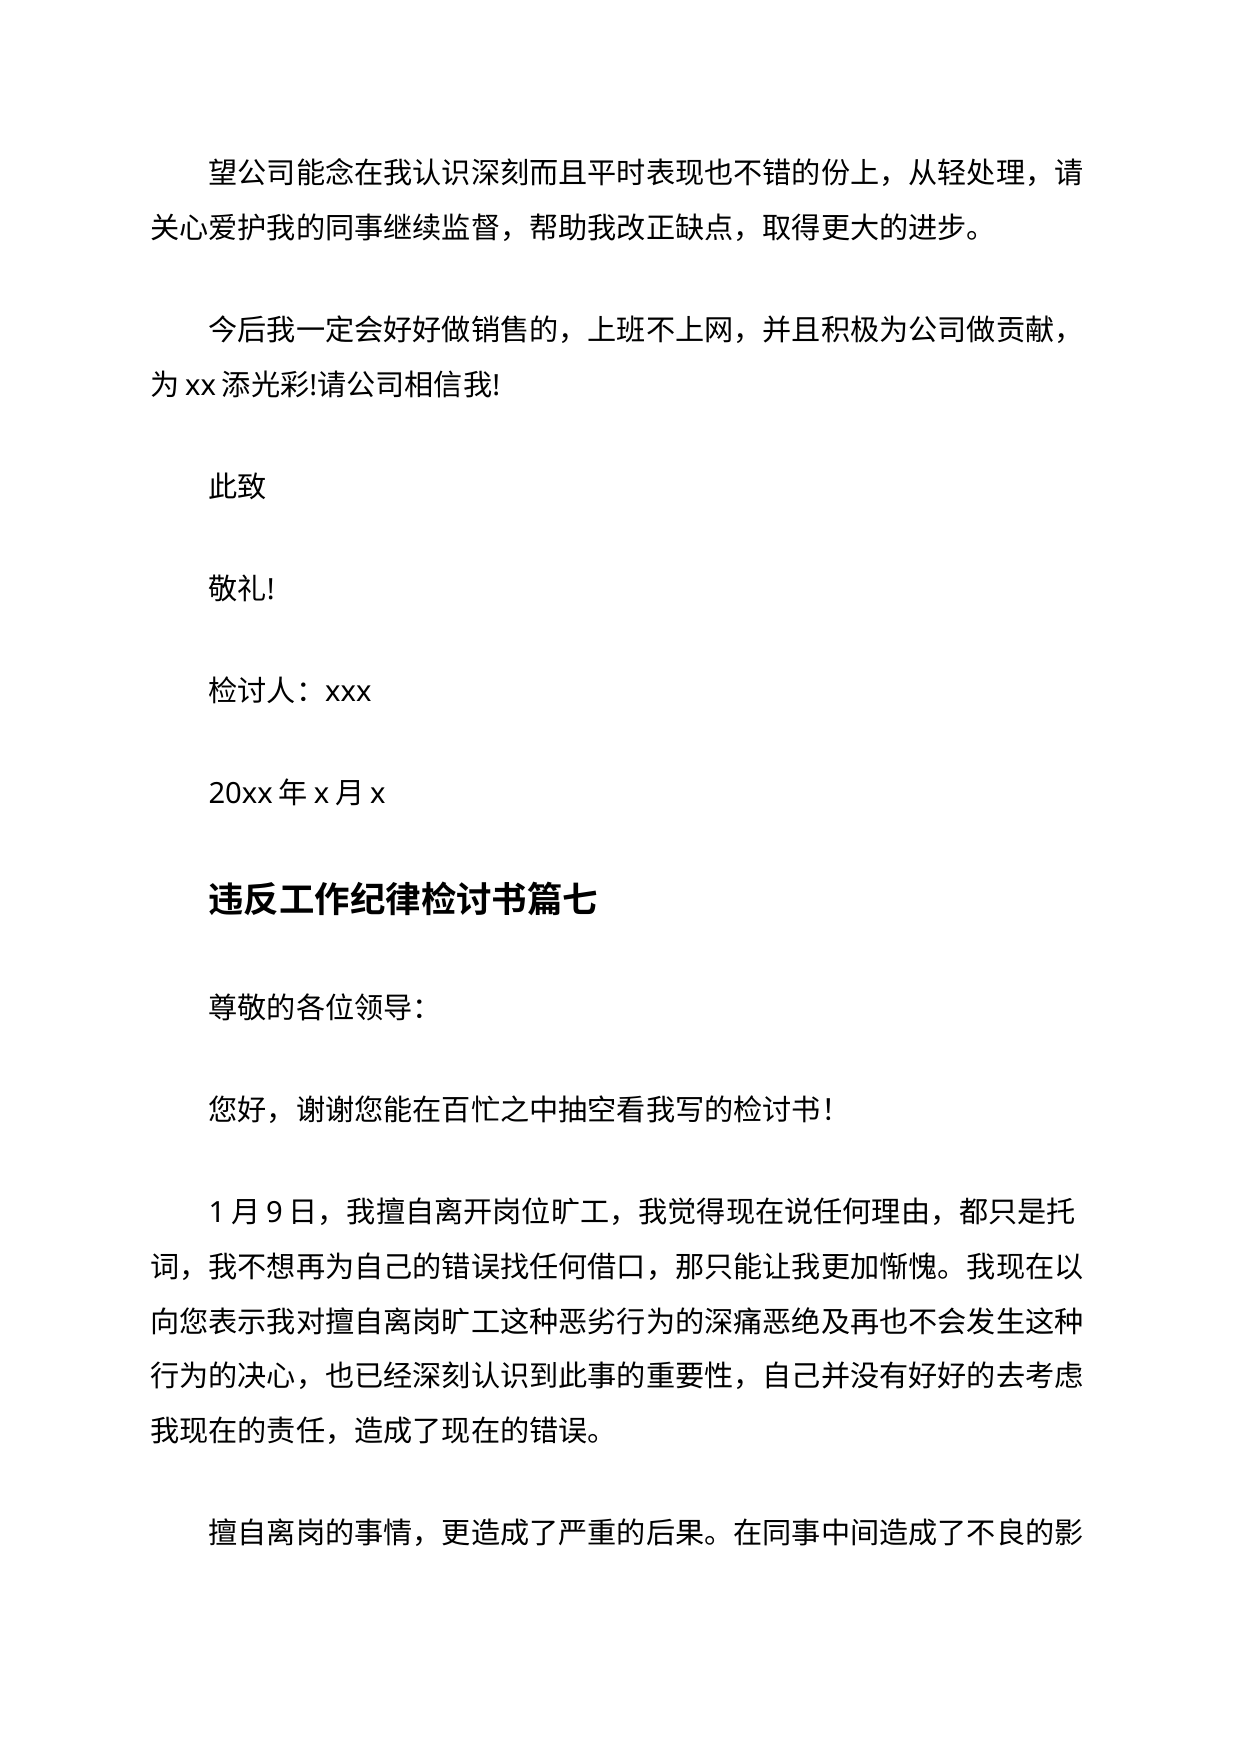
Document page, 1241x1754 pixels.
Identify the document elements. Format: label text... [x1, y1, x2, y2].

text 今后我一定会好好做销售的，上班不上网，并且积极为公司做贡献，为xx添光彩!请公司相信我! [150, 307, 1090, 404]
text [150, 1510, 1090, 1552]
text 20xx年x月x [150, 769, 1090, 812]
text 检讨人：xxx [150, 667, 1090, 710]
text 1月9日，我擅自离开岗位旷工，我觉得现在说任何理由，都只是托词，我不想再为自己的错误找任何借口，那只能让我更加惭愧。我现在以向您表示我对擅自离岗旷工这种恶劣行为的深痛恶绝及再也不会发生这种行为的决心，也已经深刻认识到此事的重要性，自己并没有好好的去考虑我现在的责任，造成了现在的错误。 [150, 1188, 1090, 1450]
text 尊敬的各位领导： [150, 985, 1090, 1027]
text 违反工作纪律检讨书篇七 [150, 871, 1090, 922]
text 您好，谢谢您能在百忙之中抽空看我写的检讨书！ [150, 1086, 1090, 1129]
text 敬礼! [150, 565, 1090, 608]
text 望公司能念在我认识深刻而且平时表现也不错的份上，从轻处理，请关心爱护我的同事继续监督，帮助我改正缺点，取得更大的进步。 [150, 150, 1090, 247]
text 此致 [150, 463, 1090, 506]
